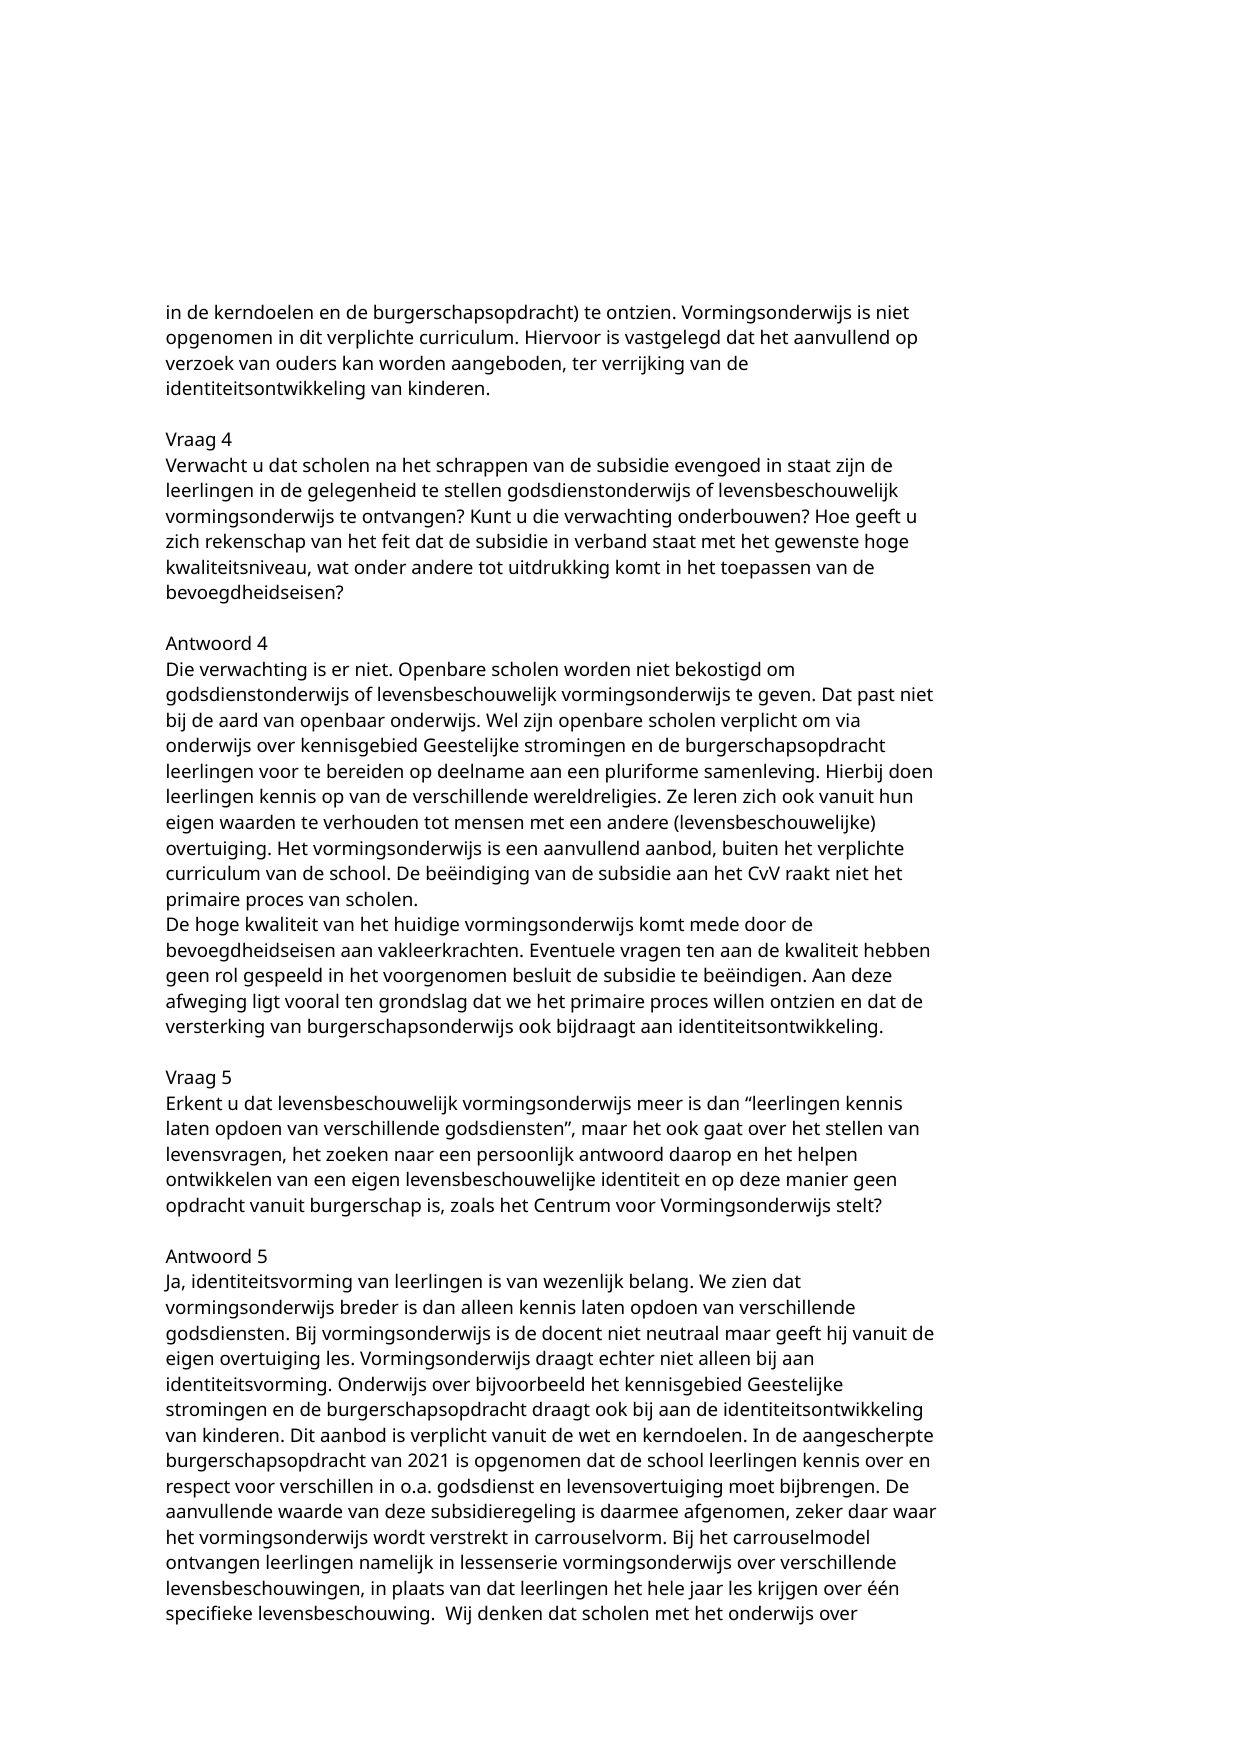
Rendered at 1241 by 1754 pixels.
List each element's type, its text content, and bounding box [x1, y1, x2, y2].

text Vraag 5 [165, 1064, 947, 1090]
text Verwacht u dat scholen na het schrappen van de subsidie evengoed in staat zijn de leerlingen in de gelegenheid te stellen godsdienstonderwijs of levensbeschouwelijk vormingsonderwijs te ontvangen? Kunt u die verwachting onderbouwen? Hoe geeft u zich rekenschap van het feit dat de subsidie in verband staat met het gewenste hoge kwaliteitsniveau, wat onder andere tot uitdrukking komt in het toepassen van de bevoegdheidseisen? [165, 452, 947, 605]
text Antwoord 4 [165, 631, 947, 656]
text Vraag 4 [165, 427, 947, 452]
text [165, 1269, 947, 1626]
text Antwoord 5 [165, 1243, 947, 1269]
text De hoge kwaliteit van het huidige vormingsonderwijs komt mede door de bevoegdheidseisen aan vakleerkrachten. Eventuele vragen ten aan de kwaliteit hebben geen rol gespeeld in het voorgenomen besluit de subsidie te beëindigen. Aan deze afweging ligt vooral ten grondslag dat we het primaire proces willen ontzien en dat de versterking van burgerschapsonderwijs ook bijdraagt aan identiteitsontwikkeling. [165, 911, 947, 1039]
text Die verwachting is er niet. Openbare scholen worden niet bekostigd om godsdienstonderwijs of levensbeschouwelijk vormingsonderwijs te geven. Dat past niet bij de aard van openbaar onderwijs. Wel zijn openbare scholen verplicht om via onderwijs over kennisgebied Geestelijke stromingen en de burgerschapsopdracht leerlingen voor te bereiden op deelname aan een pluriforme samenleving. Hierbij doen leerlingen kennis op van de verschillende wereldreligies. Ze leren zich ook vanuit hun eigen waarden te verhouden tot mensen met een andere (levensbeschouwelijke) overtuiging. Het vormingsonderwijs is een aanvullend aanbod, buiten het verplichte curriculum van de school. De beëindiging van de subsidie aan het CvV raakt niet het primaire proces van scholen. [165, 656, 947, 911]
text Erkent u dat levensbeschouwelijk vormingsonderwijs meer is dan “leerlingen kennis laten opdoen van verschillende godsdiensten”, maar het ook gaat over het stellen van levensvragen, het zoeken naar een persoonlijk antwoord daarop en het helpen ontwikkelen van een eigen levensbeschouwelijke identiteit en op deze manier geen opdracht vanuit burgerschap is, zoals het Centrum voor Vormingsonderwijs stelt? [165, 1090, 947, 1218]
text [165, 299, 947, 401]
